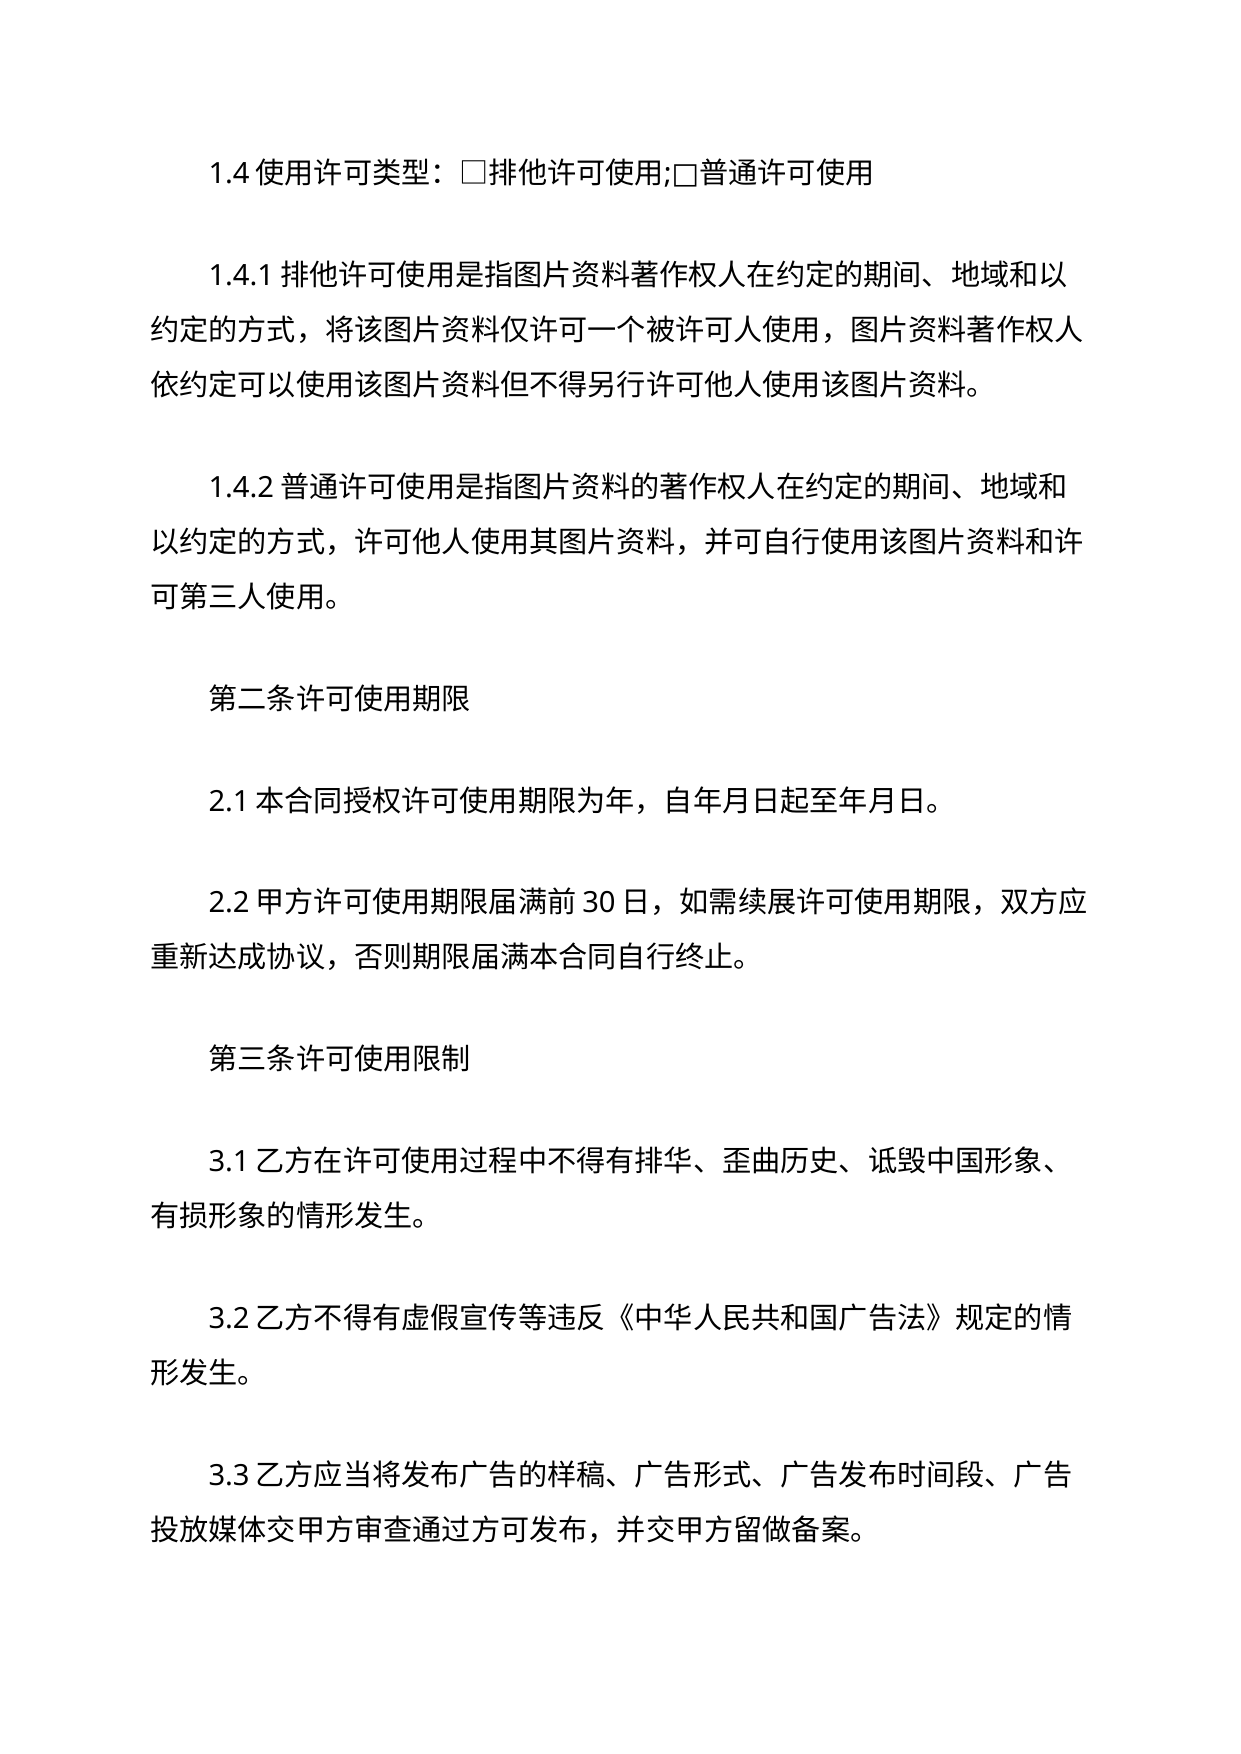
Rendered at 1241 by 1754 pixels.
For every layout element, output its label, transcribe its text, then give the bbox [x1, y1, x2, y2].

text 第二条许可使用期限 [150, 675, 1090, 718]
text 1.4使用许可类型：□排他许可使用;□普通许可使用 [150, 150, 1090, 192]
text 2.2甲方许可使用期限届满前30日，如需续展许可使用期限，双方应重新达成协议，否则期限届满本合同自行终止。 [150, 879, 1090, 976]
text 1.4.2普通许可使用是指图片资料的著作权人在约定的期间、地域和以约定的方式，许可他人使用其图片资料，并可自行使用该图片资料和许可第三人使用。 [150, 464, 1090, 616]
text 第三条许可使用限制 [150, 1036, 1090, 1078]
text 3.1乙方在许可使用过程中不得有排华、歪曲历史、诋毁中国形象、有损形象的情形发生。 [150, 1138, 1090, 1235]
text 1.4.1排他许可使用是指图片资料著作权人在约定的期间、地域和以约定的方式，将该图片资料仅许可一个被许可人使用，图片资料著作权人依约定可以使用该图片资料但不得另行许可他人使用该图片资料。 [150, 252, 1090, 404]
text 3.2乙方不得有虚假宣传等违反《中华人民共和国广告法》规定的情形发生。 [150, 1294, 1090, 1392]
text 2.1本合同授权许可使用期限为年，自年月日起至年月日。 [150, 777, 1090, 819]
text 3.3乙方应当将发布广告的样稿、广告形式、广告发布时间段、广告投放媒体交甲方审查通过方可发布，并交甲方留做备案。 [150, 1451, 1090, 1548]
